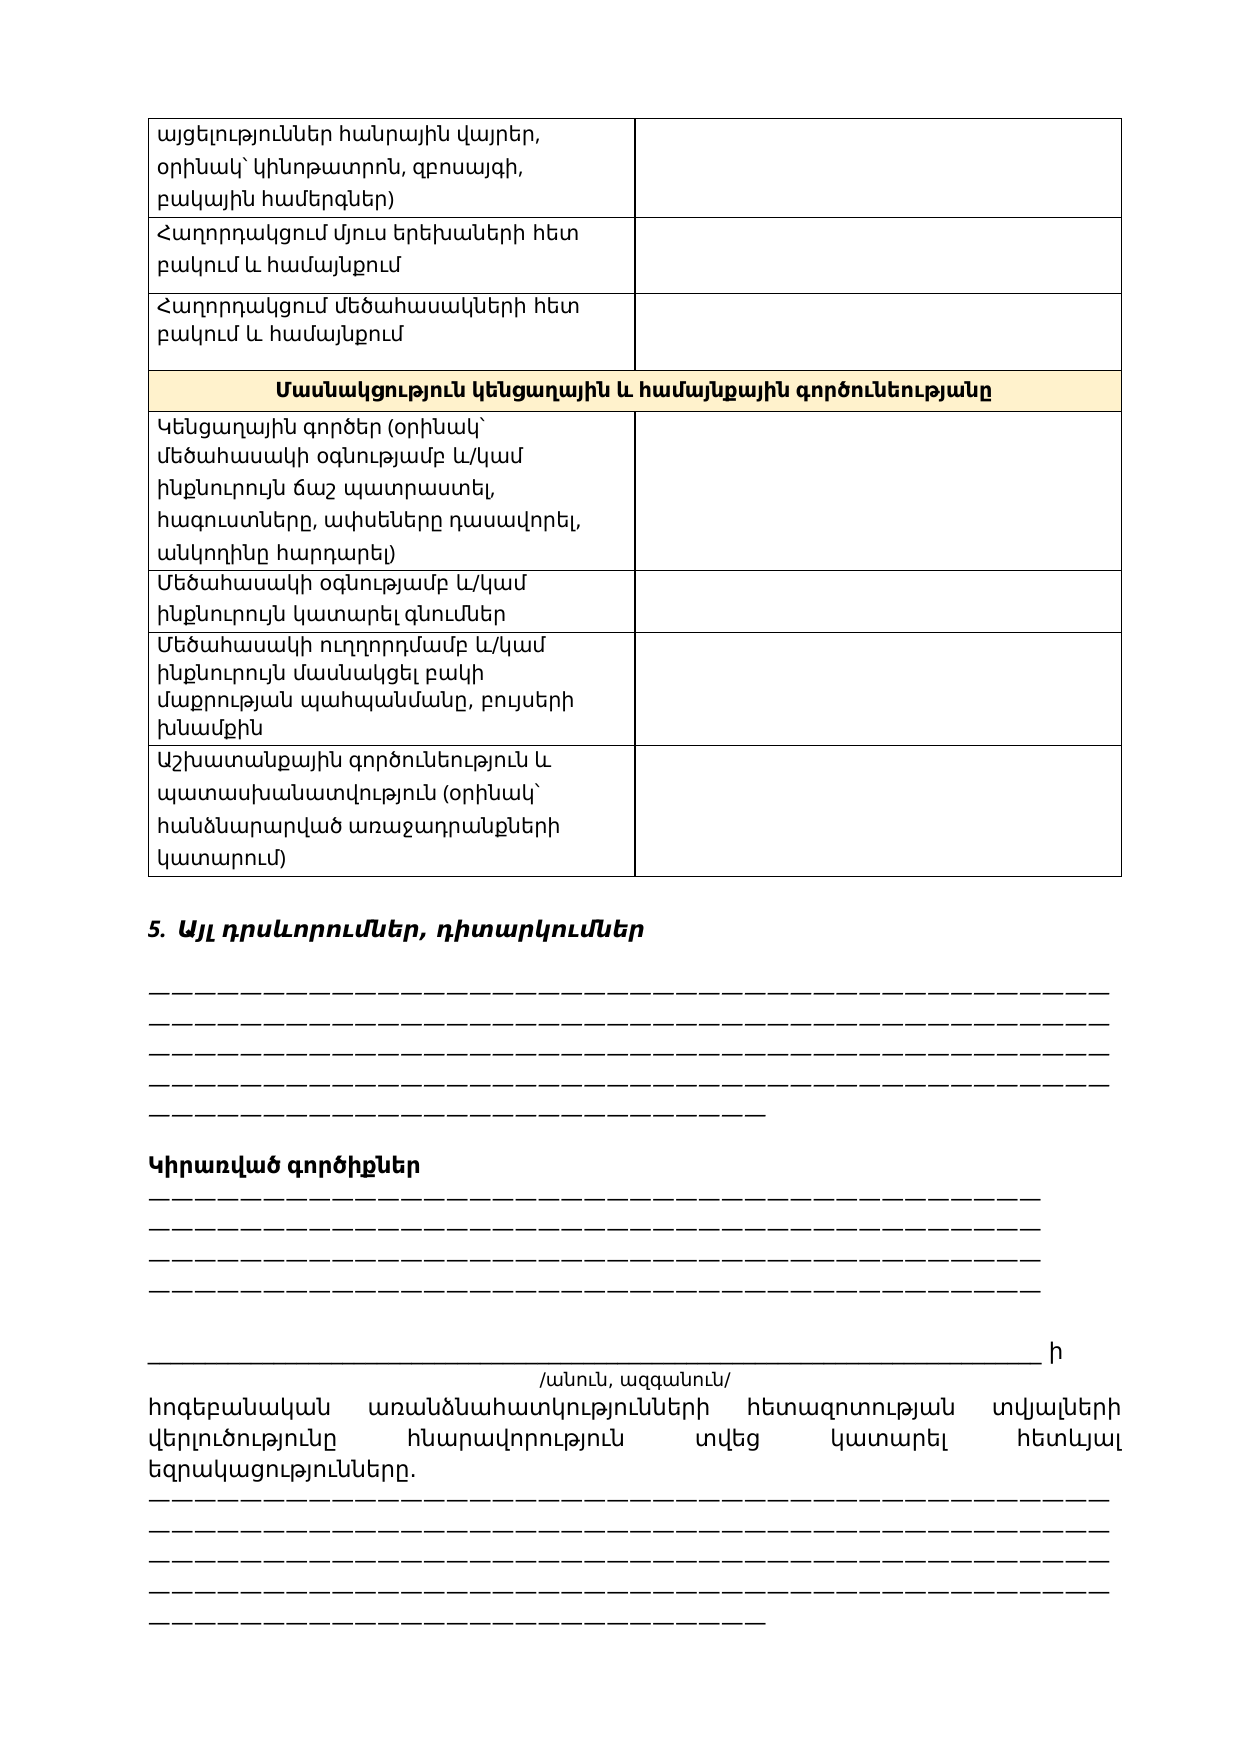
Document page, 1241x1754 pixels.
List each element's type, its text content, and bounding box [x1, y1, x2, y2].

text հոգեբանական առանձնահատկությունների հետազոտության տվյալների վերլուծությունը հնարավորություն տվեց կատարել հետևյալ եզրակացությունները. [148, 1394, 1122, 1482]
text ——————————————————————————————————————————————————————————————————————————————————————————————————————————————————————————————————————————————————————————————————————————————————————————————————— [148, 1486, 1122, 1636]
table_cell Կենցաղային գործեր (օրինակ՝ մեծահասակի օգնությամբ և/կամ ինքնուրույն ճաշ պատրաստել, հագուստները, ափսեները դասավորել, անկողինը հարդարել) [149, 412, 634, 570]
table_cell [636, 633, 1121, 744]
table_cell [636, 571, 1121, 632]
table_cell [636, 746, 1121, 876]
table_cell [636, 218, 1121, 293]
table_cell Աշխատանքային գործունեություն և պատասխանատվություն (օրինակ՝ հանձնարարված առաջադրանքների կատարում) [149, 746, 634, 876]
text ——————————————————————————————————————— [148, 1277, 1122, 1303]
table_cell Մեծահասակի ուղղորդմամբ և/կամ ինքնուրույն մասնակցել բակի մաքրության պահպանմանը, բույսերի խնամքին [149, 633, 634, 744]
text ______________________________________________________________________________ ի [148, 1338, 1122, 1365]
text ——————————————————————————————————————— [148, 1185, 1122, 1212]
text Կիրառված գործիքներ [148, 1149, 1122, 1180]
text ——————————————————————————————————————— [148, 1216, 1122, 1242]
text ——————————————————————————————————————————————————————————————————————————————————————————————————————————————————————————————————————————————————————————————————————————————————————————————————— [148, 948, 1122, 1128]
table_cell Հաղորդակցում մեծահասակների հետ բակում և համայնքում [149, 294, 634, 370]
table_cell [636, 412, 1121, 570]
table_cell Մեծահասակի օգնությամբ և/կամ ինքնուրույն կատարել գնումներ [149, 571, 634, 632]
text ——————————————————————————————————————— [148, 1246, 1122, 1273]
list Այլ դրսևորումներ, դիտարկումներ [148, 913, 1122, 944]
table_cell Մասնակցություն կենցաղային և համայնքային գործունեությանը [149, 371, 1121, 411]
table_cell [636, 119, 1121, 217]
table_cell [636, 294, 1121, 370]
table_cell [149, 119, 634, 217]
text /անուն, ազգանուն/ [148, 1369, 1122, 1391]
table_cell Հաղորդակցում մյուս երեխաների հետ բակում և համայնքում [149, 218, 634, 293]
